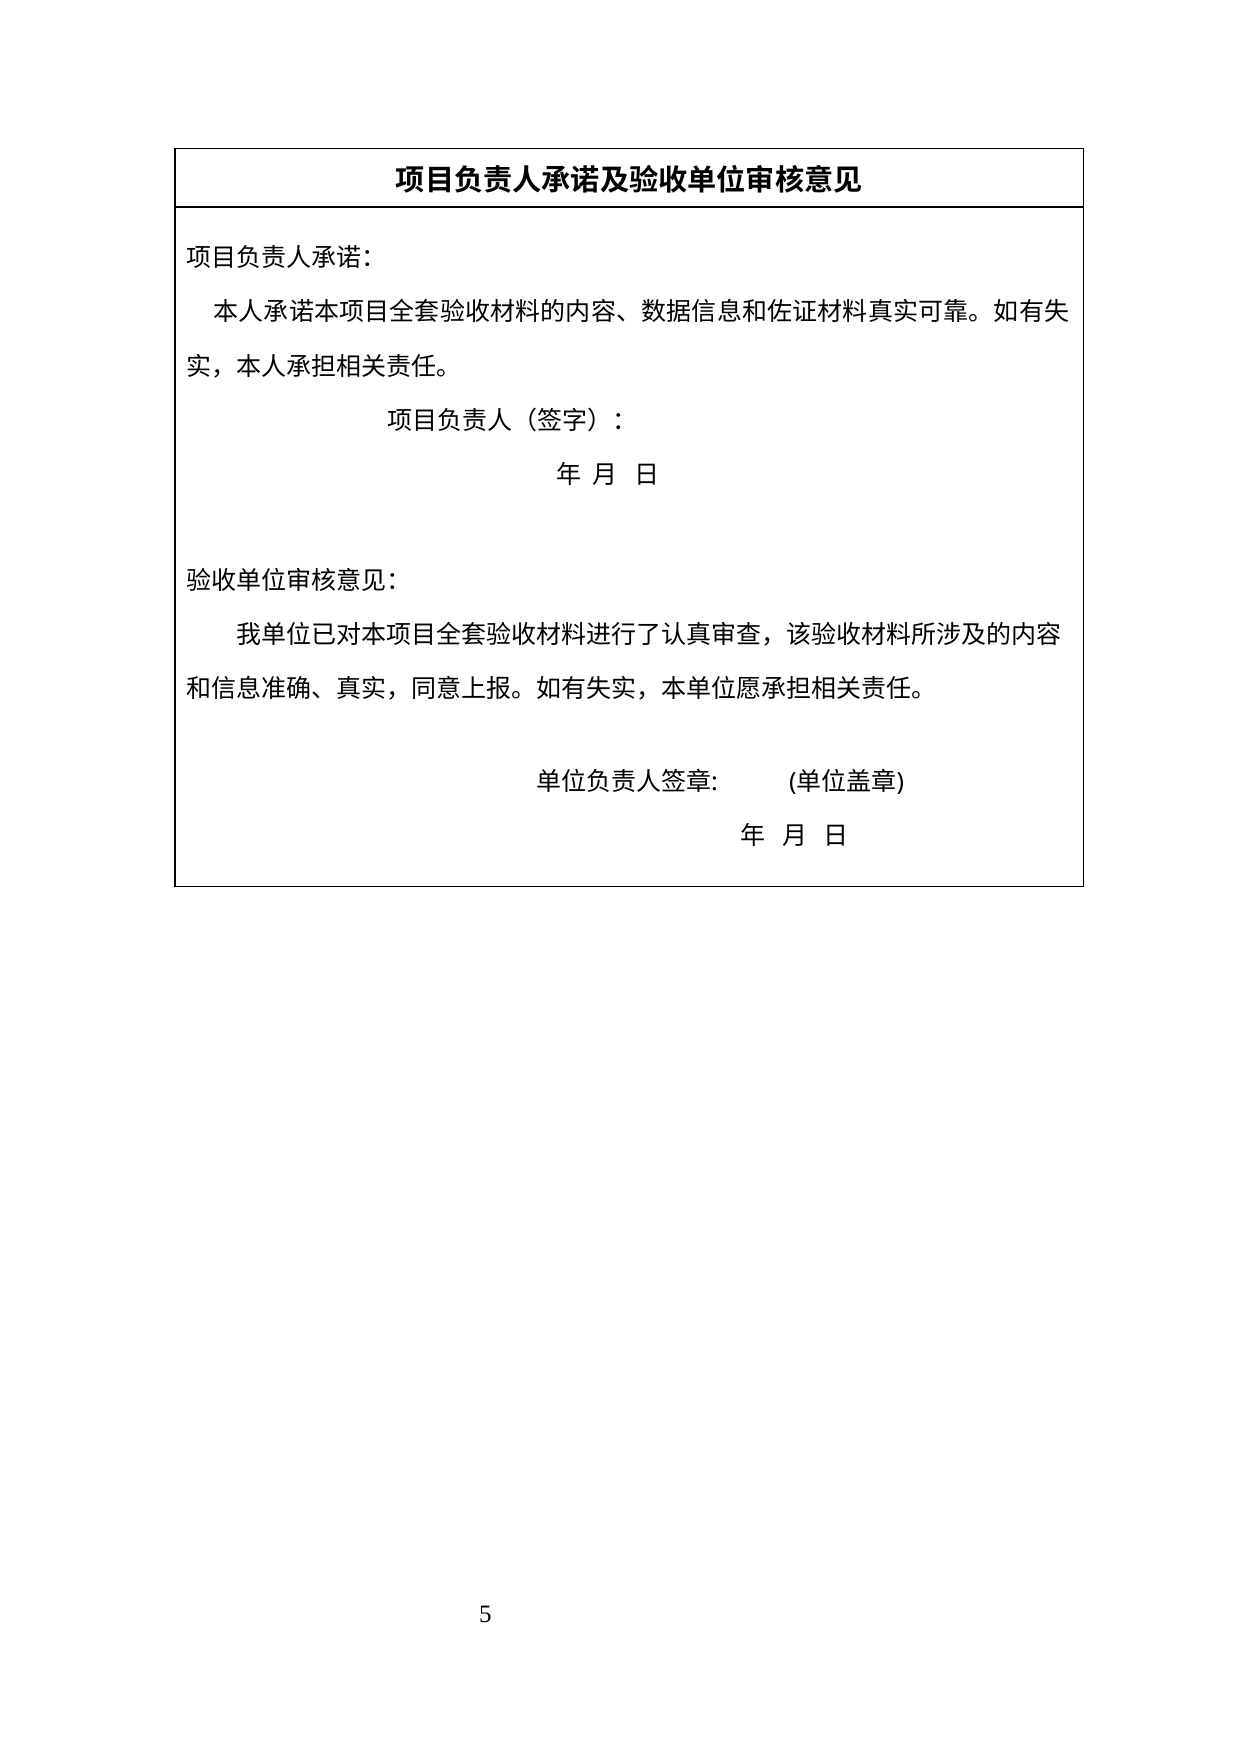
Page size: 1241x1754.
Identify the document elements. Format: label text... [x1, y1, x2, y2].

table_header 项目负责人承诺及验收单位审核意见 [176, 149, 1083, 206]
table_cell 项目负责人承诺： 本人承诺本项目全套验收材料的内容、数据信息和佐证材料真实可靠。如有失实，本人承担相关责任。 项目负责人（签字）： 年 月 日 验收单位审核意见： 我单位已对本项目全套验收材料进行了认真审查，该验收材料所涉及的内容和信息准确、真实，同意上报。如有失实，本单位愿承担相关责任。 单位负责人签章: (单位盖章) 年 月 日 [176, 208, 1083, 886]
